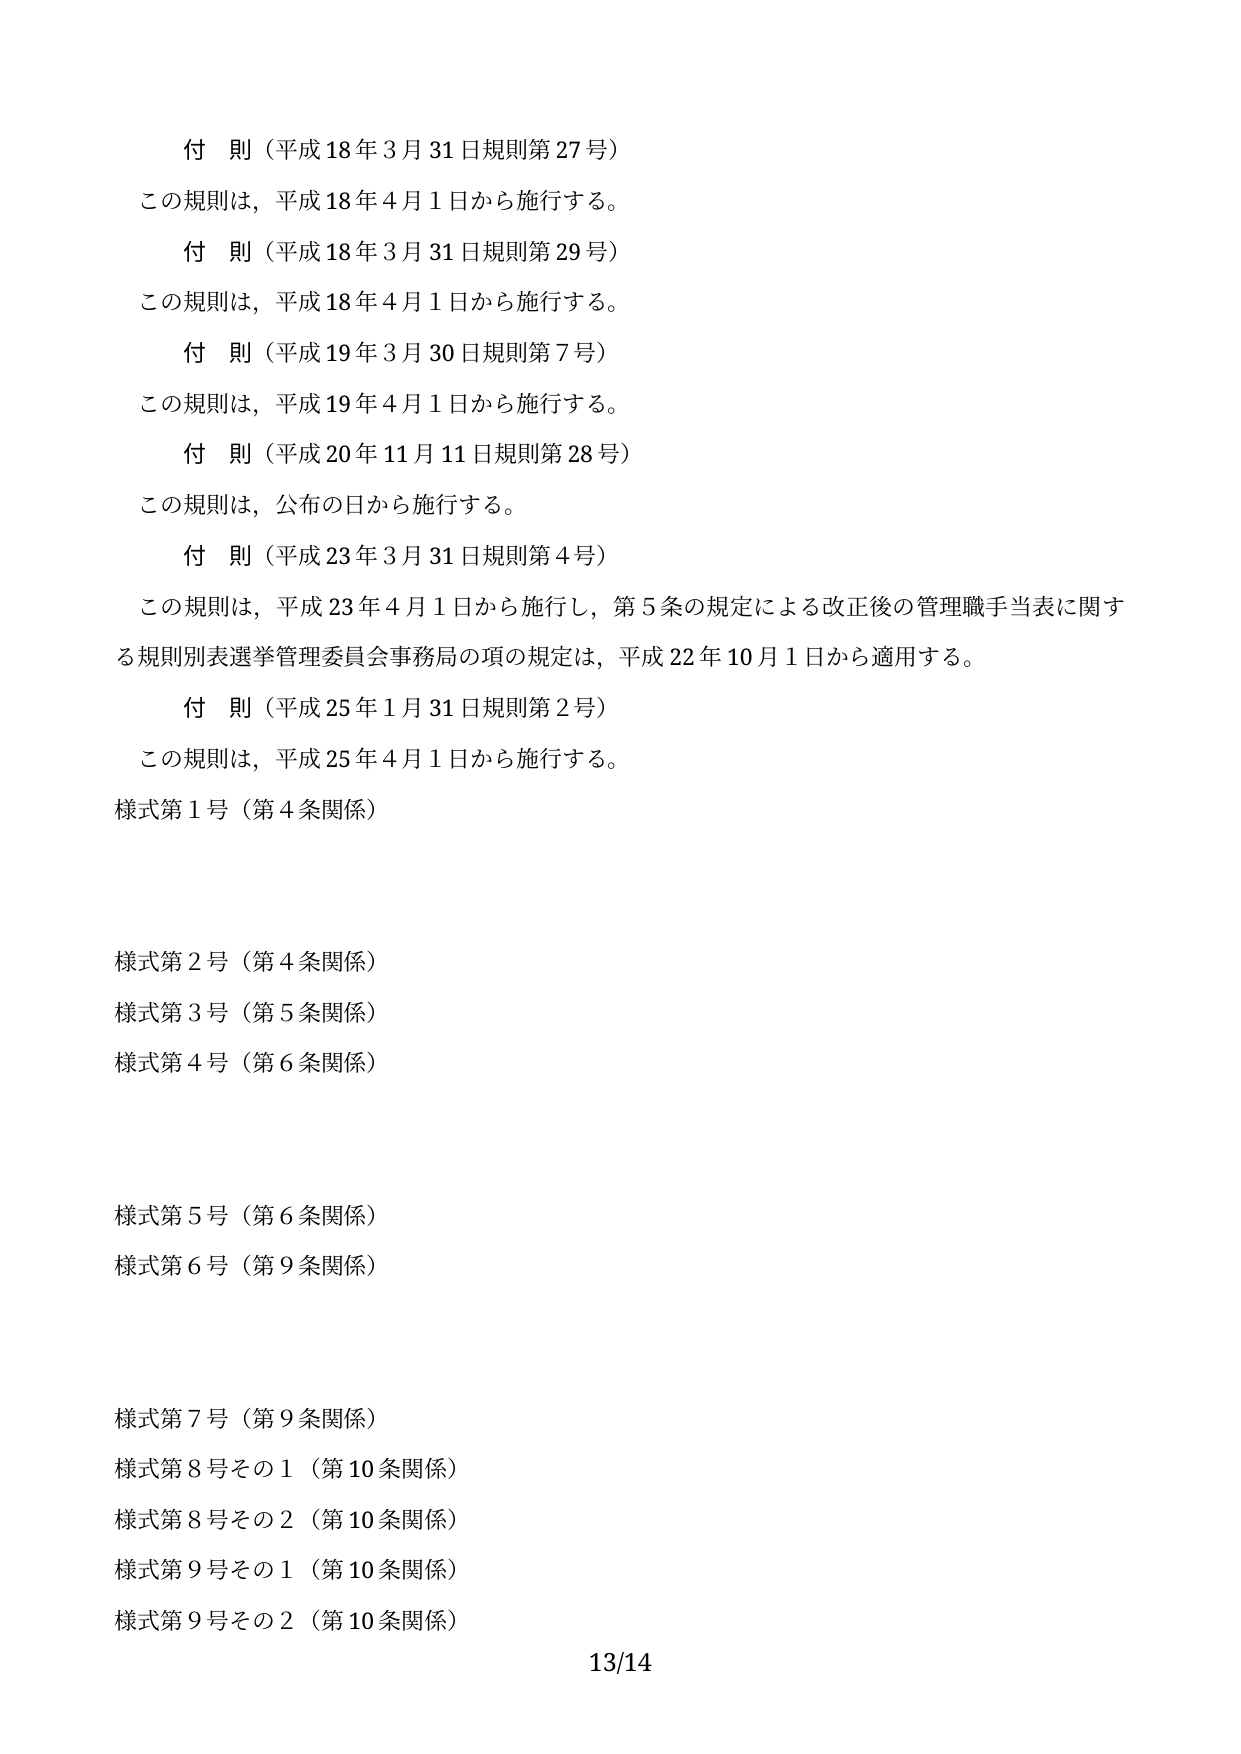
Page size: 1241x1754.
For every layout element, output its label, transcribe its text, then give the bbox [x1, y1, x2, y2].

text 付 則（平成18年３月31日規則第27号） [183, 114, 1126, 165]
text この規則は，平成25年４月１日から施行する。 [114, 723, 1126, 774]
text 様式第４号（第６条関係） [114, 1028, 1126, 1078]
text 付 則（平成19年３月30日規則第７号） [183, 317, 1126, 368]
text 様式第７号（第９条関係） [114, 1383, 1126, 1433]
text 様式第９号その１（第10条関係） [114, 1535, 1126, 1586]
text この規則は，公布の日から施行する。 [114, 470, 1126, 520]
text 様式第８号その１（第10条関係） [114, 1433, 1126, 1484]
text 様式第２号（第４条関係） [114, 926, 1126, 977]
text この規則は，平成18年４月１日から施行する。 [114, 267, 1126, 317]
text 様式第９号その２（第10条関係） [114, 1586, 1126, 1636]
text この規則は，平成18年４月１日から施行する。 [114, 165, 1126, 216]
text この規則は，平成23年４月１日から施行し，第５条の規定による改正後の管理職手当表に関する規則別表選挙管理委員会事務局の項の規定は，平成22年10月１日から適用する。 [114, 571, 1126, 673]
text 様式第３号（第５条関係） [114, 977, 1126, 1028]
text 付 則（平成20年11月11日規則第28号） [183, 419, 1126, 470]
text 付 則（平成23年３月31日規則第４号） [183, 520, 1126, 571]
text 様式第８号その２（第10条関係） [114, 1484, 1126, 1535]
text 付 則（平成18年３月31日規則第29号） [183, 216, 1126, 267]
text 付 則（平成25年１月31日規則第２号） [183, 673, 1126, 723]
text 様式第１号（第４条関係） [114, 774, 1126, 825]
text 様式第６号（第９条関係） [114, 1231, 1126, 1281]
text 様式第５号（第６条関係） [114, 1180, 1126, 1231]
text この規則は，平成19年４月１日から施行する。 [114, 368, 1126, 419]
